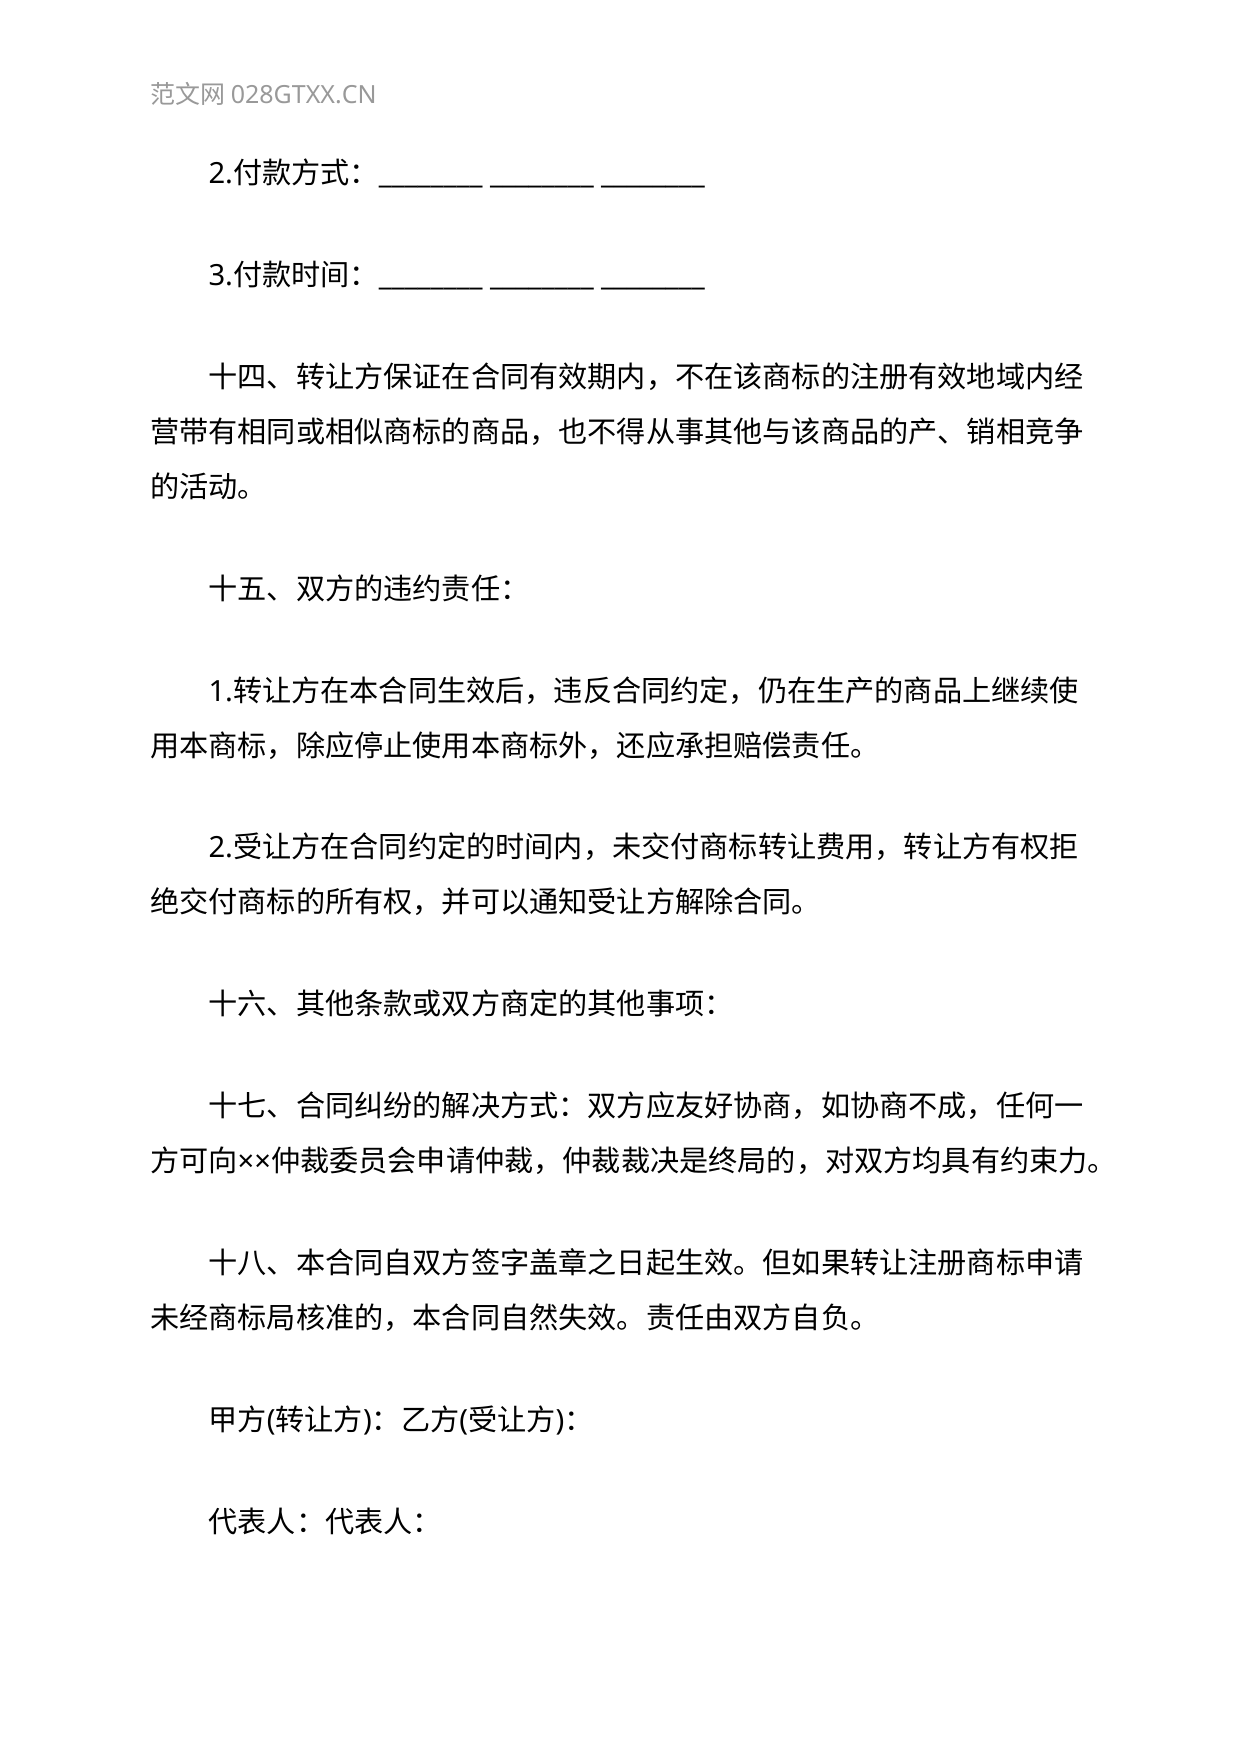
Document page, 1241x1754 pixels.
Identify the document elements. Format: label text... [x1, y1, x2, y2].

text 十六、其他条款或双方商定的其他事项： [150, 981, 1090, 1023]
text 十七、合同纠纷的解决方式：双方应友好协商，如协商不成，任何一方可向××仲裁委员会申请仲裁，仲裁裁决是终局的，对双方均具有约束力。 [150, 1083, 1090, 1180]
text 代表人：代表人： [150, 1498, 1090, 1540]
text 3.付款时间：________ ________ ________ [150, 252, 1090, 294]
text 1.转让方在本合同生效后，违反合同约定，仍在生产的商品上继续使用本商标，除应停止使用本商标外，还应承担赔偿责任。 [150, 667, 1090, 764]
text 甲方(转让方)：乙方(受让方)： [150, 1396, 1090, 1438]
text 十八、本合同自双方签字盖章之日起生效。但如果转让注册商标申请未经商标局核准的，本合同自然失效。责任由双方自负。 [150, 1239, 1090, 1337]
text 十四、转让方保证在合同有效期内，不在该商标的注册有效地域内经营带有相同或相似商标的商品，也不得从事其他与该商品的产、销相竞争的活动。 [150, 354, 1090, 506]
text 十五、双方的违约责任： [150, 566, 1090, 608]
text 2.付款方式：________ ________ ________ [150, 150, 1090, 192]
text 2.受让方在合同约定的时间内，未交付商标转让费用，转让方有权拒绝交付商标的所有权，并可以通知受让方解除合同。 [150, 824, 1090, 921]
